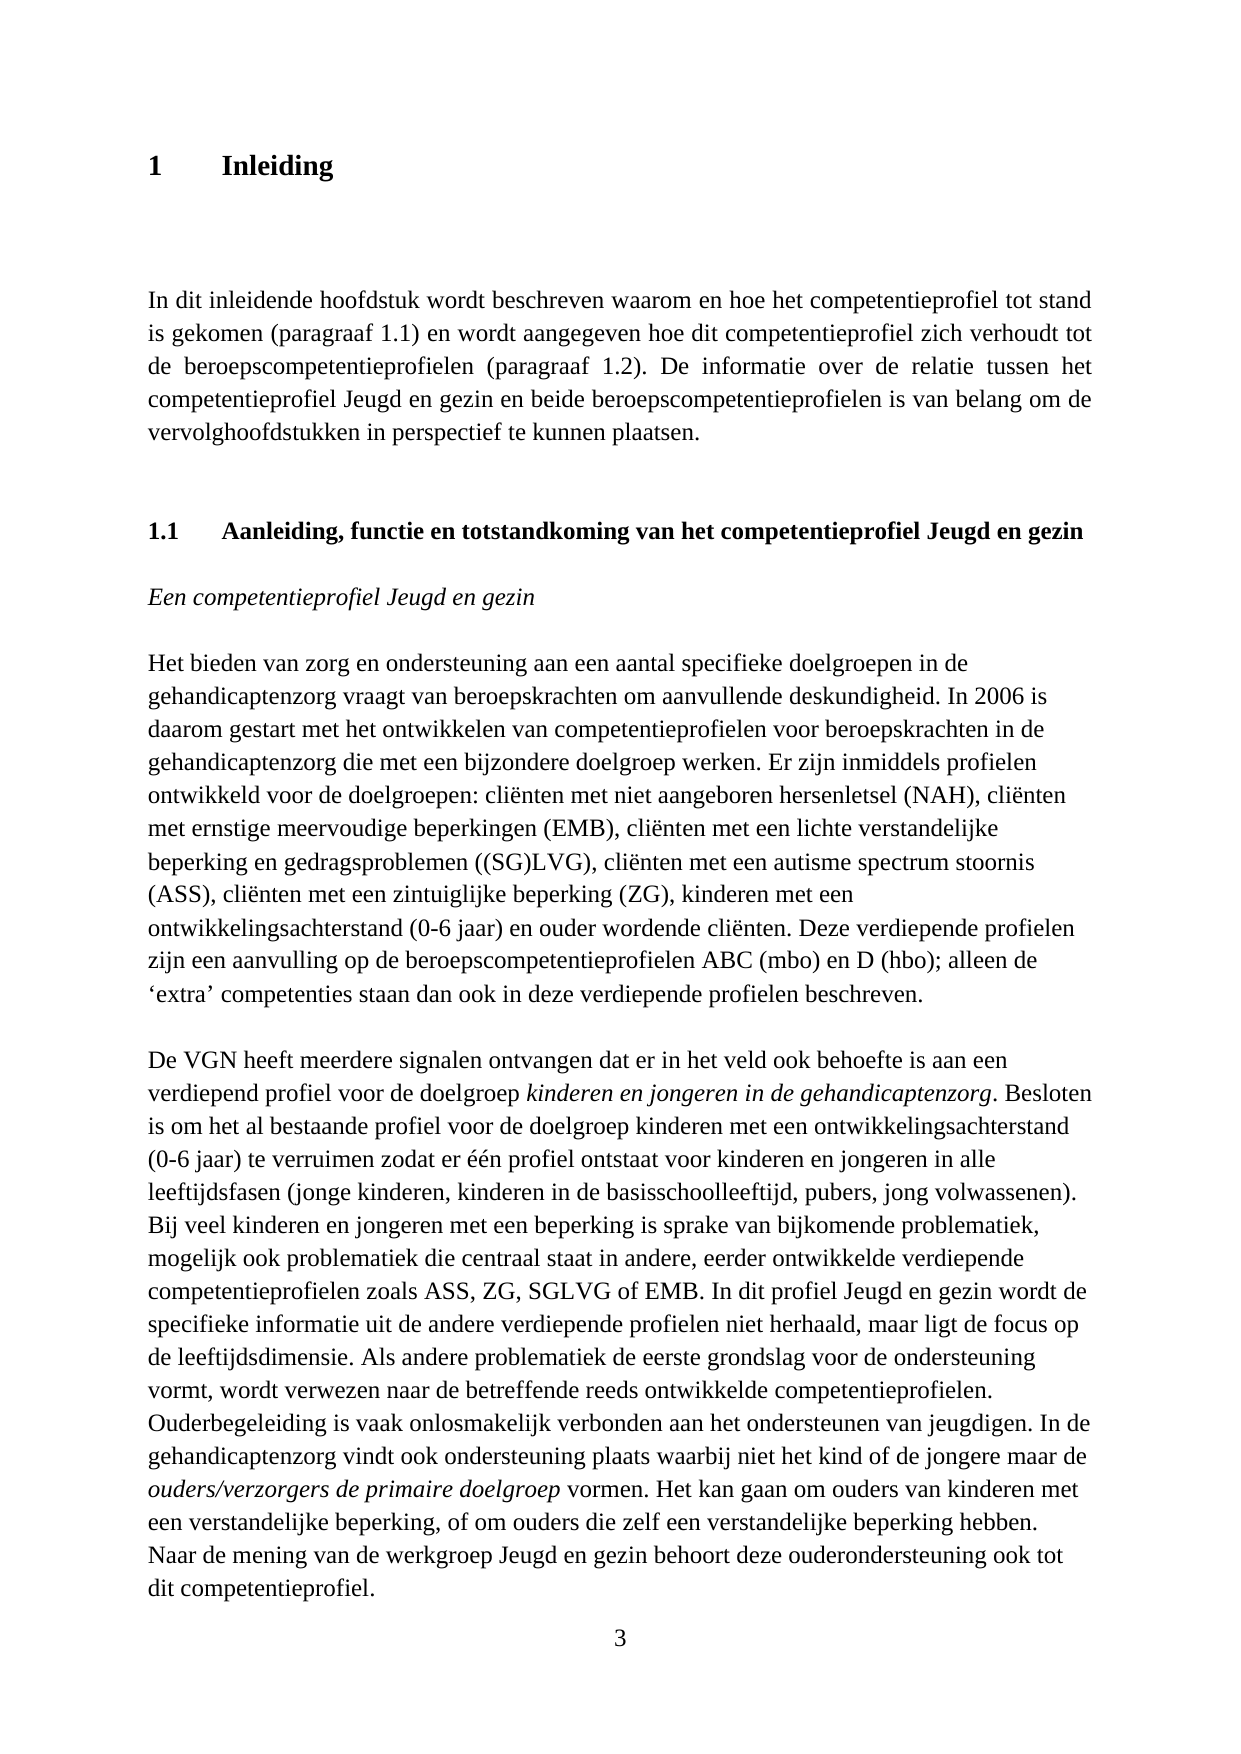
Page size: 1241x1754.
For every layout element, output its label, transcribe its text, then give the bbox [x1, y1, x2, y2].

text Een competentieprofiel Jeugd en gezin [148, 582, 1093, 611]
text 1.1 Aanleiding, functie en totstandkoming van het competentieprofiel Jeugd en gezin [148, 516, 1093, 545]
text Het bieden van zorg en ondersteuning aan een aantal specifieke doelgroepen in de gehandicaptenzorg vraagt van beroepskrachten om aanvullende deskundigheid. In 2006 is daarom gestart met het ontwikkelen van competentieprofielen voor beroepskrachten in de gehandicaptenzorg die met een bijzondere doelgroep werken. Er zijn inmiddels profielen ontwikkeld voor de doelgroepen: cliënten met niet aangeboren hersenletsel (NAH), cliënten met ernstige meervoudige beperkingen (EMB), cliënten met een lichte verstandelijke beperking en gedragsproblemen ((SG)LVG), cliënten met een autisme spectrum stoornis (ASS), cliënten met een zintuiglijke beperking (ZG), kinderen met een ontwikkelingsachterstand (0-6 jaar) en ouder wordende cliënten. Deze verdiepende profielen zijn een aanvulling op de beroepscompetentieprofielen ABC (mbo) en D (hbo); alleen de ‘extra’ competenties staan dan ook in deze verdiepende profielen beschreven. [148, 648, 1093, 1007]
text 1 Inleiding [148, 148, 1093, 181]
text Bij veel kinderen en jongeren met een beperking is sprake van bijkomende problematiek, mogelijk ook problematiek die centraal staat in andere, eerder ontwikkelde verdiepende competentieprofielen zoals ASS, ZG, SGLVG of EMB. In dit profiel Jeugd en gezin wordt de specifieke informatie uit de andere verdiepende profielen niet herhaald, maar ligt de focus op de leeftijdsdimensie. Als andere problematiek de eerste grondslag voor de ondersteuning vormt, wordt verwezen naar de betreffende reeds ontwikkelde competentieprofielen. [148, 1210, 1093, 1404]
text Ouderbegeleiding is vaak onlosmakelijk verbonden aan het ondersteunen van jeugdigen. In de gehandicaptenzorg vindt ook ondersteuning plaats waarbij niet het kind of de jongere maar de ouders/verzorgers de primaire doelgroep vormen. Het kan gaan om ouders van kinderen met een verstandelijke beperking, of om ouders die zelf een verstandelijke beperking hebben. Naar de mening van de werkgroep Jeugd en gezin behoort deze ouderondersteuning ook tot dit competentieprofiel. [148, 1408, 1093, 1602]
text In dit inleidende hoofdstuk wordt beschreven waarom en hoe het competentieprofiel tot stand is gekomen (paragraaf 1.1) en wordt aangegeven hoe dit competentieprofiel zich verhoudt tot de beroepscompetentieprofielen (paragraaf 1.2). De informatie over de relatie tussen het competentieprofiel Jeugd en gezin en beide beroepscompetentieprofielen is van belang om de vervolghoofdstukken in perspectief te kunnen plaatsen. [148, 285, 1093, 446]
text De VGN heeft meerdere signalen ontvangen dat er in het veld ook behoefte is aan een verdiepend profiel voor de doelgroep kinderen en jongeren in de gehandicaptenzorg. Besloten is om het al bestaande profiel voor de doelgroep kinderen met een ontwikkelingsachterstand (0-6 jaar) te verruimen zodat er één profiel ontstaat voor kinderen en jongeren in alle leeftijdsfasen (jonge kinderen, kinderen in de basisschoolleeftijd, pubers, jong volwassenen). [148, 1045, 1093, 1206]
